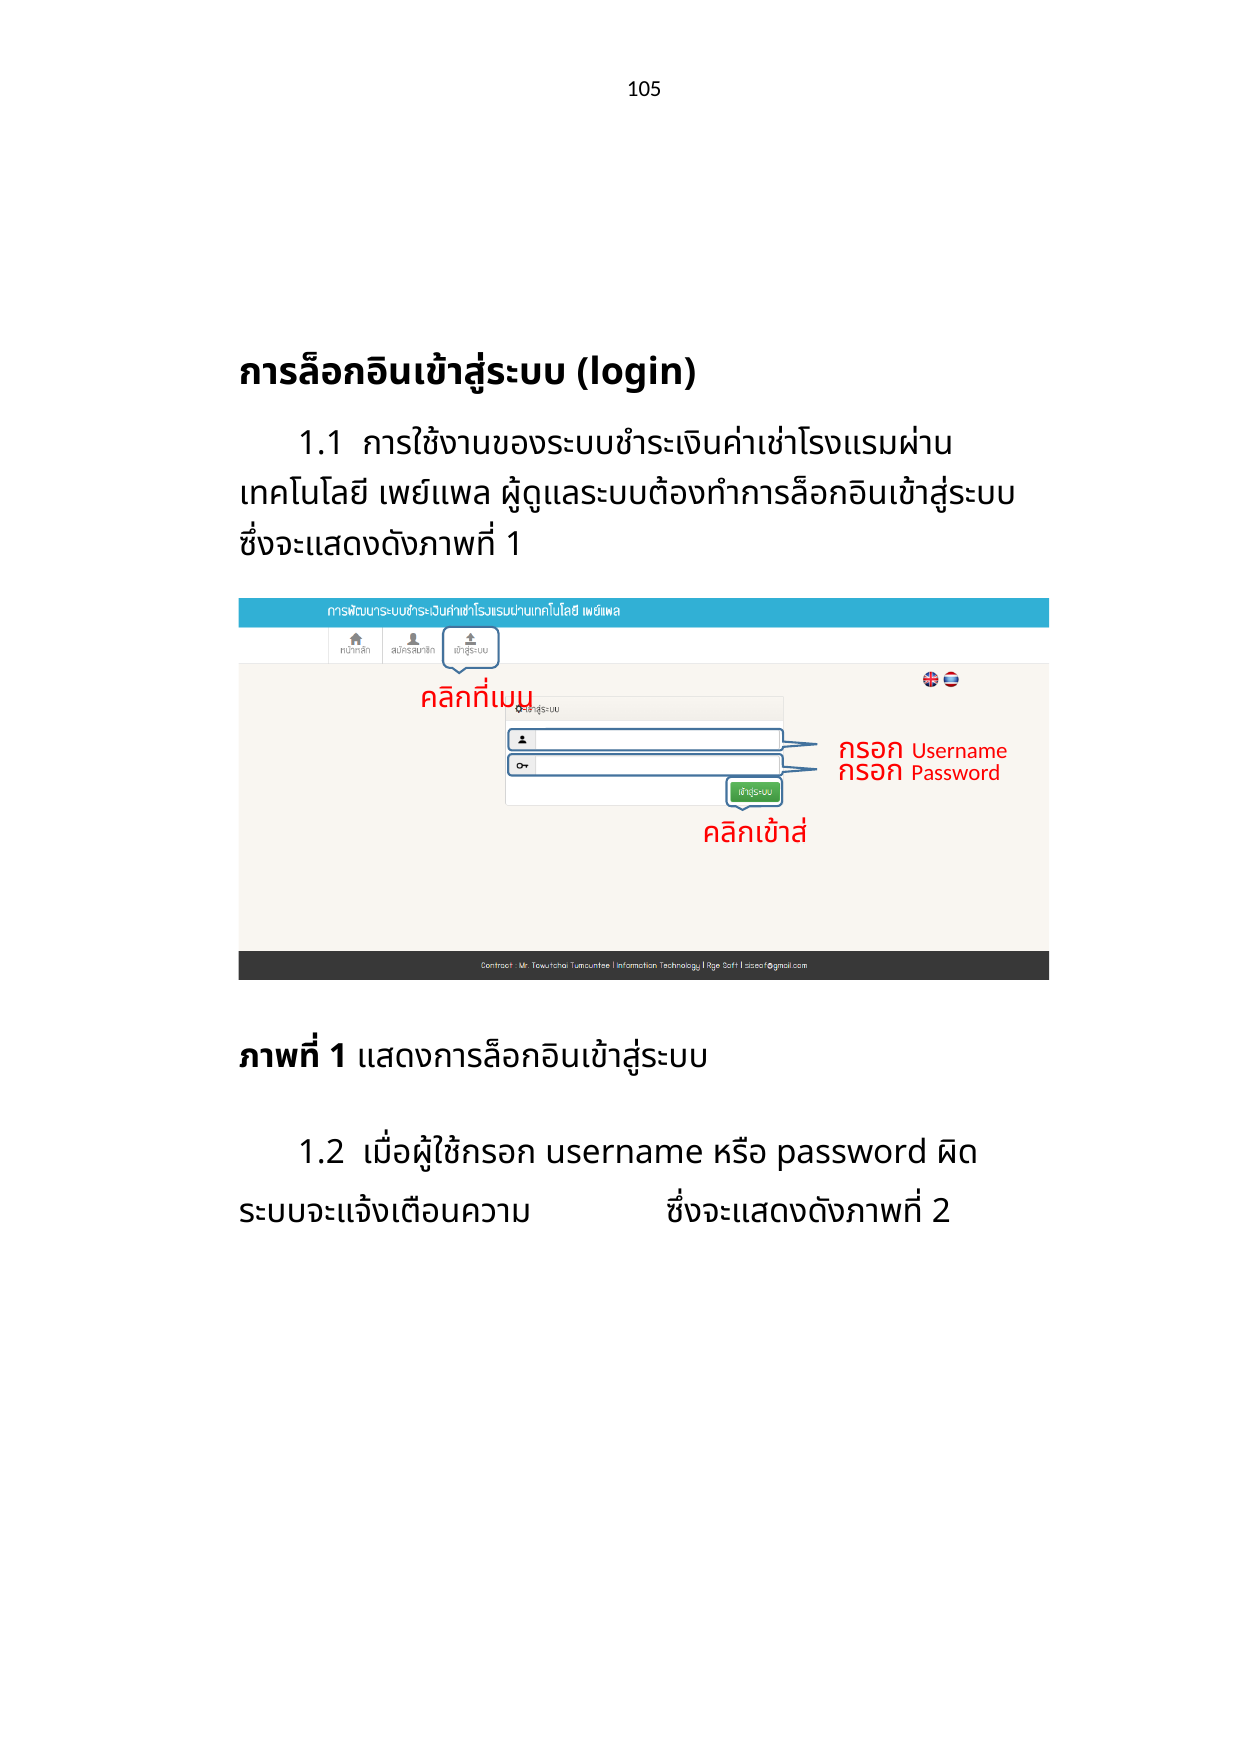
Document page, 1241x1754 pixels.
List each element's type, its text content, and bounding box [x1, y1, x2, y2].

text 1.2 เมื่อผู้ใช้กรอก username หรือ password ผิด ระบบจะแจ้งเตือนความ ซึ่งจะแสดงดังภาพที่ 2 [239, 1128, 1049, 1237]
text 1.1 การใช้งานของระบบชำระเงินค่าเช่าโรงแรมผ่านเทคโนโลยี เพย์แพล ผู้ดูแลระบบต้องทำการล็อกอินเข้าสู่ระบบ ซึ่งจะแสดงดังภาพที่ 1 [239, 419, 1049, 570]
text การล็อกอินเข้าสู่ระบบ (login) [239, 345, 1049, 402]
picture [238, 598, 1050, 980]
text ภาพที่ 1 แสดงการล็อกอินเข้าสู่ระบบ [239, 1032, 1049, 1083]
